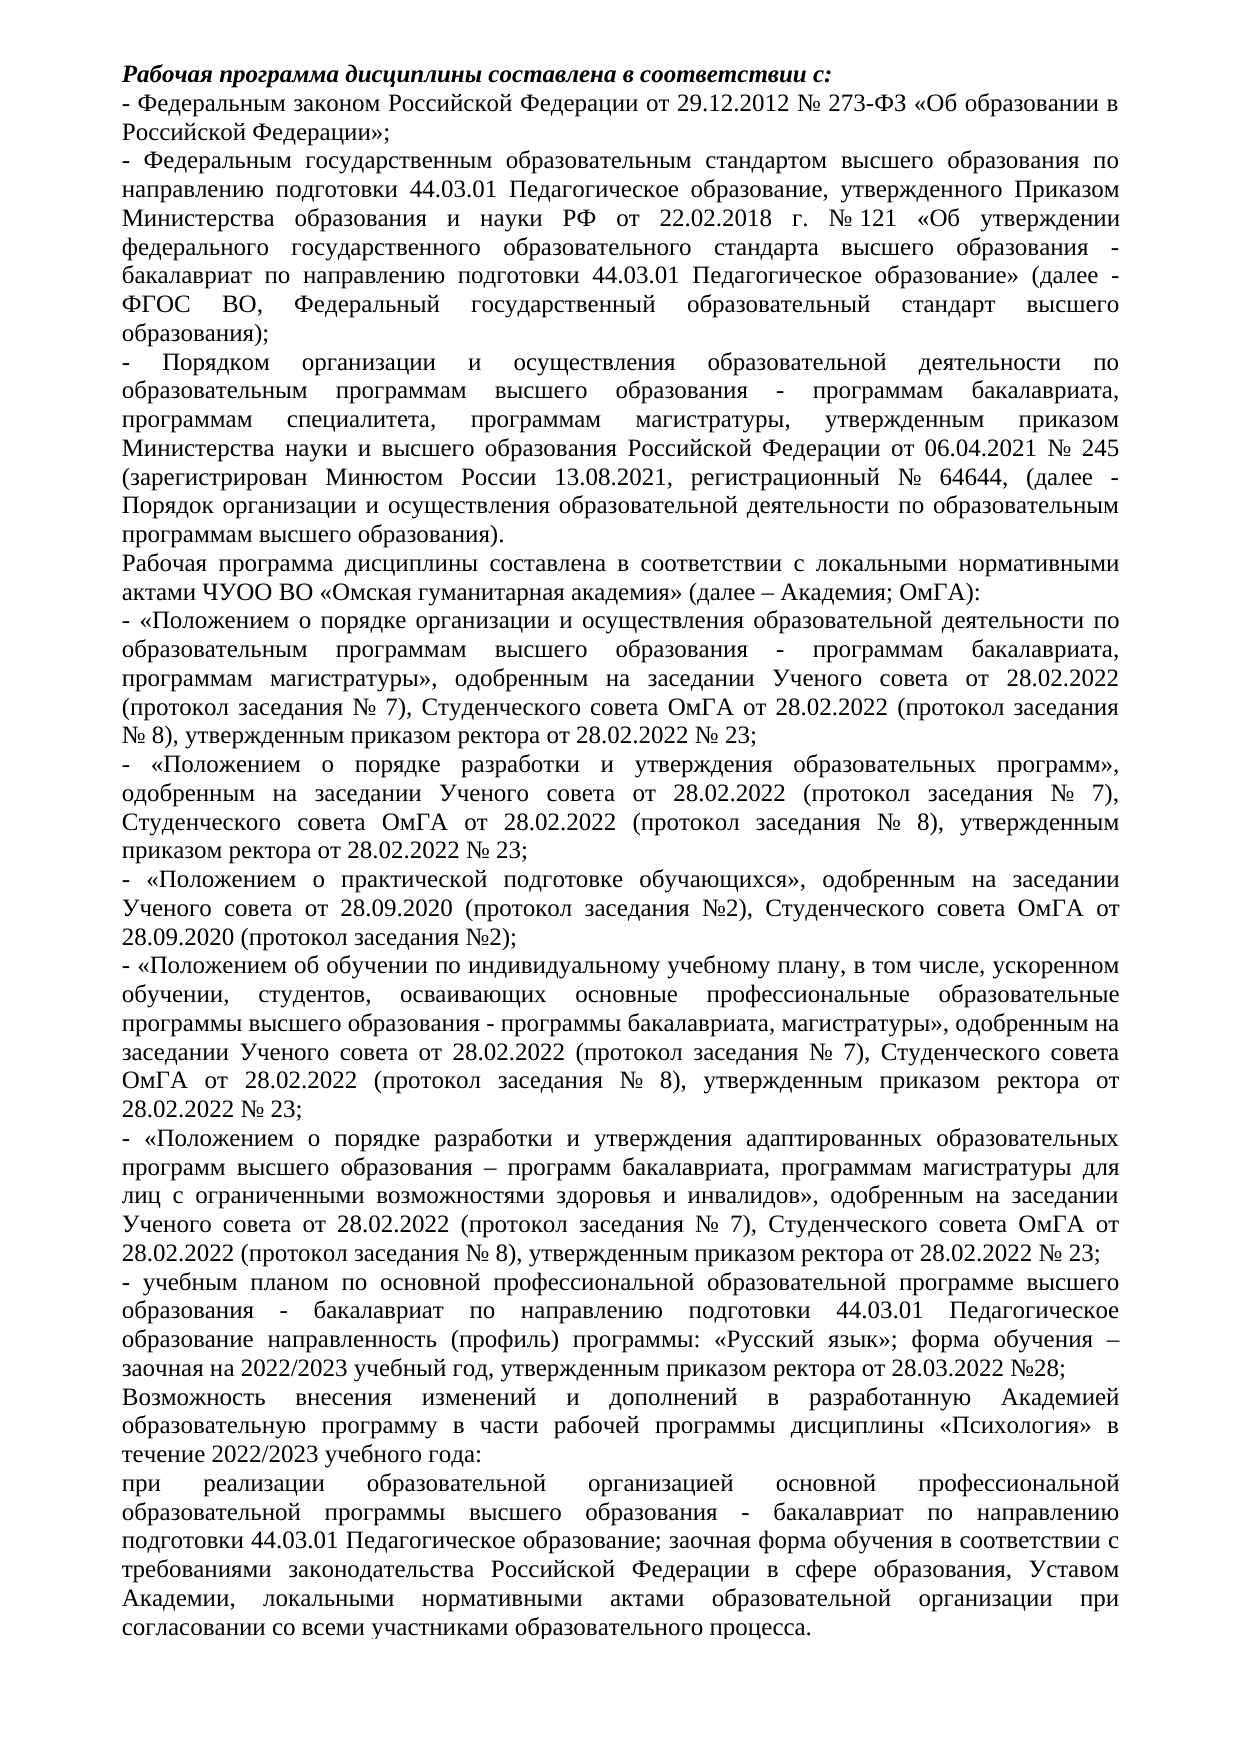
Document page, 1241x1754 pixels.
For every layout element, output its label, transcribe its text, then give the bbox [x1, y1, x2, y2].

table_cell - Федеральным законом Российской Федерации от 29.12.2012 № 273-ФЗ «Об образовании в Российской Федерации»; - Федеральным государственным образовательным стандартом высшего образования по направлению подготовки 44.03.01 Педагогическое образование, утвержденного Приказом Министерства образования и науки РФ от 22.02.2018 г. № 121 «Об утверждении федерального государственного образовательного стандарта высшего образования - бакалавриат по направлению подготовки 44.03.01 Педагогическое образование» (далее - ФГОС ВО, Федеральный государственный образовательный стандарт высшего образования); - Порядком организации и осуществления образовательной деятельности по образовательным программам высшего образования - программам бакалавриата, программам специалитета, программам магистратуры, утвержденным приказом Министерства науки и высшего образования Российской Федерации от 06.04.2021 № 245 (зарегистрирован Минюстом России 13.08.2021, регистрационный № 64644, (далее - Порядок организации и осуществления образовательной деятельности по образовательным программам высшего образования). Рабочая программа дисциплины составлена в соответствии с локальными нормативными актами ЧУОО ВО «Омская гуманитарная академия» (далее – Академия; ОмГА): - «Положением о порядке организации и осуществления образовательной деятельности по образовательным программам высшего образования - программам бакалавриата, программам магистратуры», одобренным на заседании Ученого совета от 28.02.2022 (протокол заседания № 7), Студенческого совета ОмГА от 28.02.2022 (протокол заседания № 8), утвержденным приказом ректора от 28.02.2022 № 23; - «Положением о порядке разработки и утверждения образовательных программ», одобренным на заседании Ученого совета от 28.02.2022 (протокол заседания № 7), Студенческого совета ОмГА от 28.02.2022 (протокол заседания № 8), утвержденным приказом ректора от 28.02.2022 № 23; - «Положением о практической подготовке обучающихся», одобренным на заседании Ученого совета от 28.09.2020 (протокол заседания №2), Студенческого совета ОмГА от 28.09.2020 (протокол заседания №2); - «Положением об обучении по индивидуальному учебному плану, в том числе, ускоренном обучении, студентов, осваивающих основные профессиональные образовательные программы высшего образования - программы бакалавриата, магистратуры», одобренным на заседании Ученого совета от 28.02.2022 (протокол заседания № 7), Студенческого совета ОмГА от 28.02.2022 (протокол заседания № 8), утвержденным приказом ректора от 28.02.2022 № 23; - «Положением о порядке разработки и утверждения адаптированных образовательных программ высшего образования – программ бакалавриата, программам магистратуры для лиц с ограниченными возможностями здоровья и инвалидов», одобренным на заседании Ученого совета от 28.02.2022 (протокол заседания № 7), Студенческого совета ОмГА от 28.02.2022 (протокол заседания № 8), утвержденным приказом ректора от 28.02.2022 № 23; - учебным планом по основной профессиональной образовательной программе высшего образования - бакалавриат по направлению подготовки 44.03.01 Педагогическое образование направленность (профиль) программы: «Русский язык»; форма обучения – заочная на 2022/2023 учебный год, утвержденным приказом ректора от 28.03.2022 №28; Возможность внесения изменений и дополнений в разработанную Академией образовательную программу в части рабочей программы дисциплины «Психология» в течение 2022/2023 учебного года: при реализации образовательной организацией основной профессиональной образовательной программы высшего образования - бакалавриат по направлению подготовки 44.03.01 Педагогическое образование; заочная форма обучения в соответствии с требованиями законодательства Российской Федерации в сфере образования, Уставом Академии, локальными нормативными актами образовательной организации при согласовании со всеми участниками образовательного процесса. [118, 88, 1124, 1639]
table_header Рабочая программа дисциплины составлена в соответствии с: [118, 59, 1124, 88]
